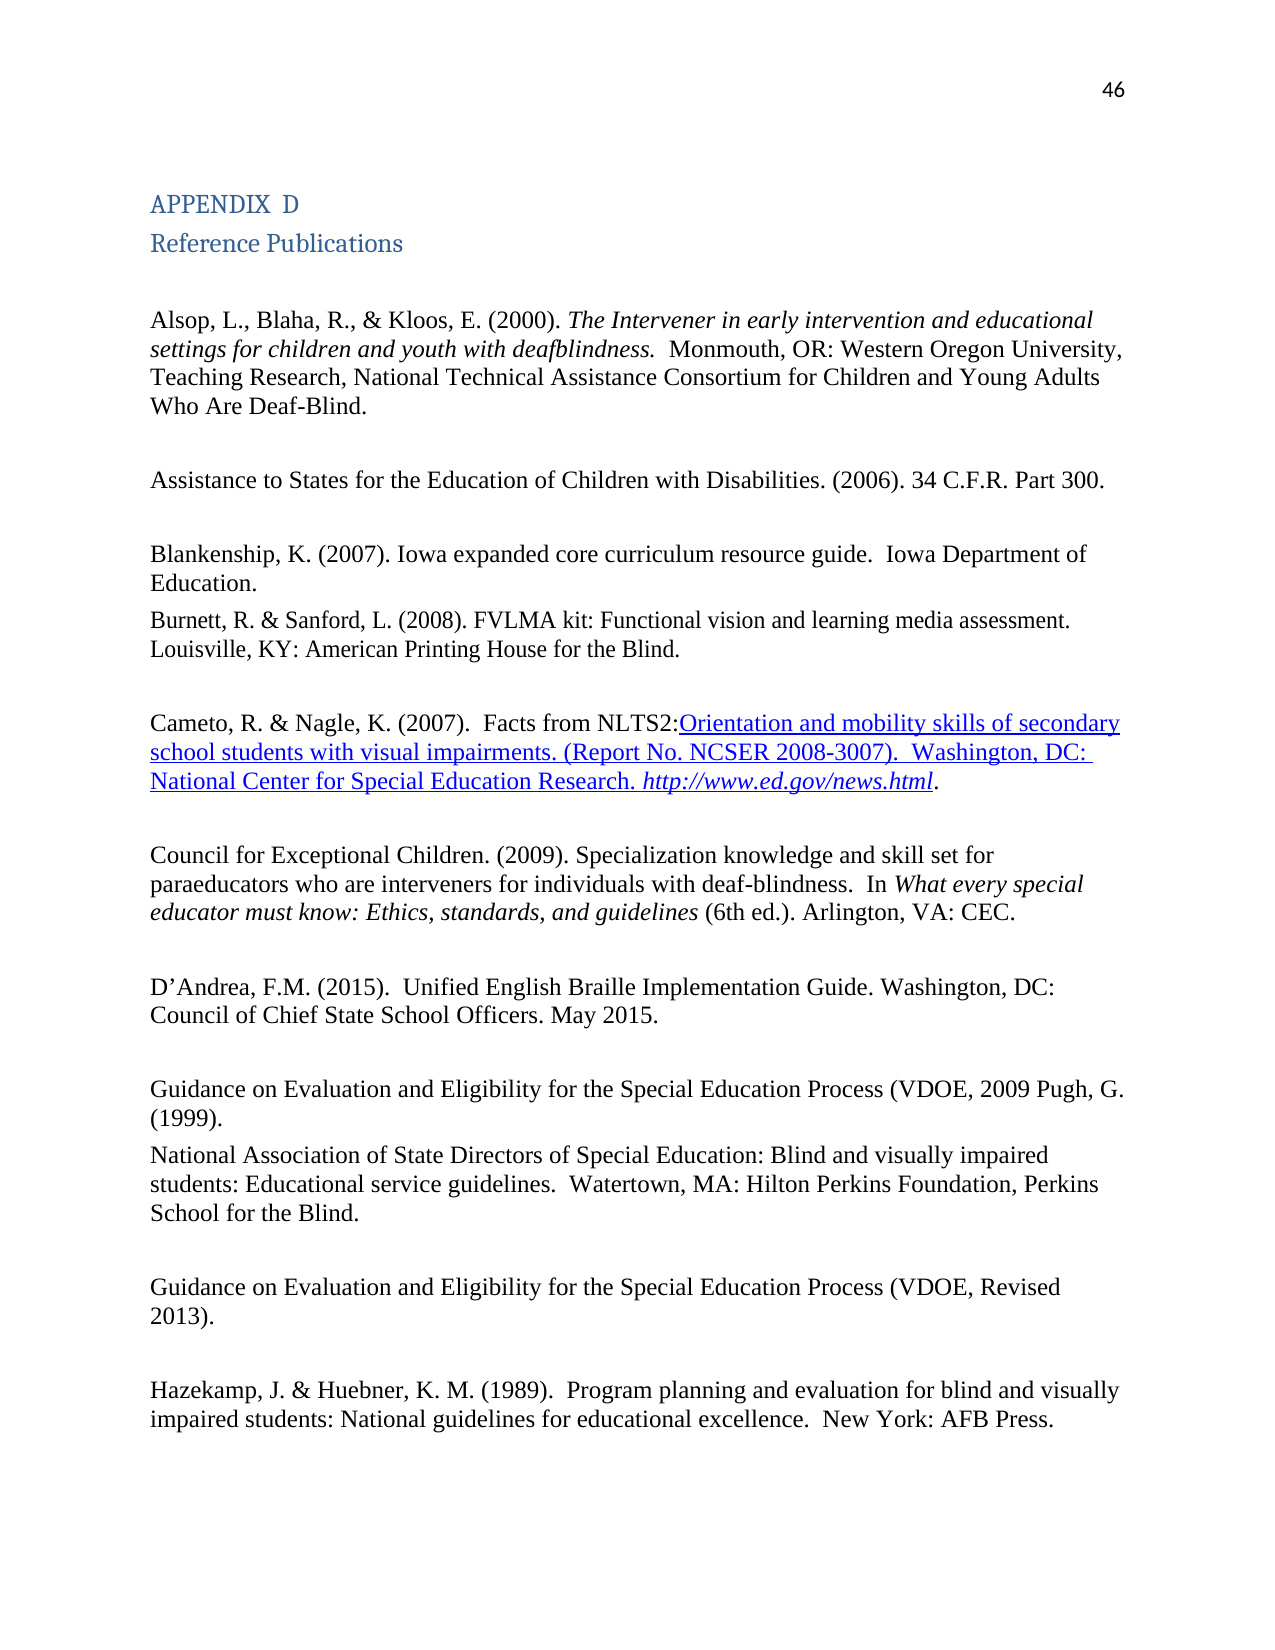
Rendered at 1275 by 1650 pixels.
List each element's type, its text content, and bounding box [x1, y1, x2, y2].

text Assistance to States for the Education of Children with Disabilities. (2006). 34 C.F.R. Part 300. [150, 465, 1125, 494]
text Blankenship, K. (2007). Iowa expanded core curriculum resource guide. Iowa Department of Education. [150, 539, 1125, 597]
subtitle APPENDIX D [150, 189, 1125, 220]
text Cameto, R. & Nagle, K. (2007). Facts from NLTS2:Orientation and mobility skills of secondary school students with visual impairments. (Report No. NCSER 2008-3007). Washington, DC: National Center for Special Education Research. http://www.ed.gov/news.html. [150, 708, 1125, 794]
text Hazekamp, J. & Huebner, K. M. (1989). Program planning and evaluation for blind and visually impaired students: National guidelines for educational excellence. New York: AFB Press. [150, 1375, 1125, 1432]
text National Association of State Directors of Special Education: Blind and visually impaired students: Educational service guidelines. Watertown, MA: Hilton Perkins Foundation, Perkins School for the Blind. [150, 1140, 1125, 1227]
text Council for Exceptional Children. (2009). Specialization knowledge and skill set for paraeducators who are interveners for individuals with deaf-blindness. In What every special educator must know: Ethics, standards, and guidelines (6th ed.). Arlington, VA: CEC. [150, 840, 1125, 926]
text Alsop, L., Blaha, R., & Kloos, E. (2000). The Intervener in early intervention and educational settings for children and youth with deafblindness. Monmouth, OR: Western Oregon University, Teaching Research, National Technical Assistance Consortium for Children and Young Adults Who Are Deaf-Blind. [150, 305, 1125, 420]
text Guidance on Evaluation and Eligibility for the Special Education Process (VDOE, Revised 2013). [150, 1272, 1125, 1329]
text Guidance on Evaluation and Eligibility for the Special Education Process (VDOE, 2009 Pugh, G. (1999). [150, 1074, 1125, 1132]
subtitle Reference Publications [150, 228, 1125, 259]
text Burnett, R. & Sanford, L. (2008). FVLMA kit: Functional vision and learning media assessment. Louisville, KY: American Printing House for the Blind. [150, 605, 1125, 663]
text D’Andrea, F.M. (2015). Unified English Braille Implementation Guide. Washington, DC: Council of Chief State School Officers. May 2015. [150, 972, 1125, 1029]
